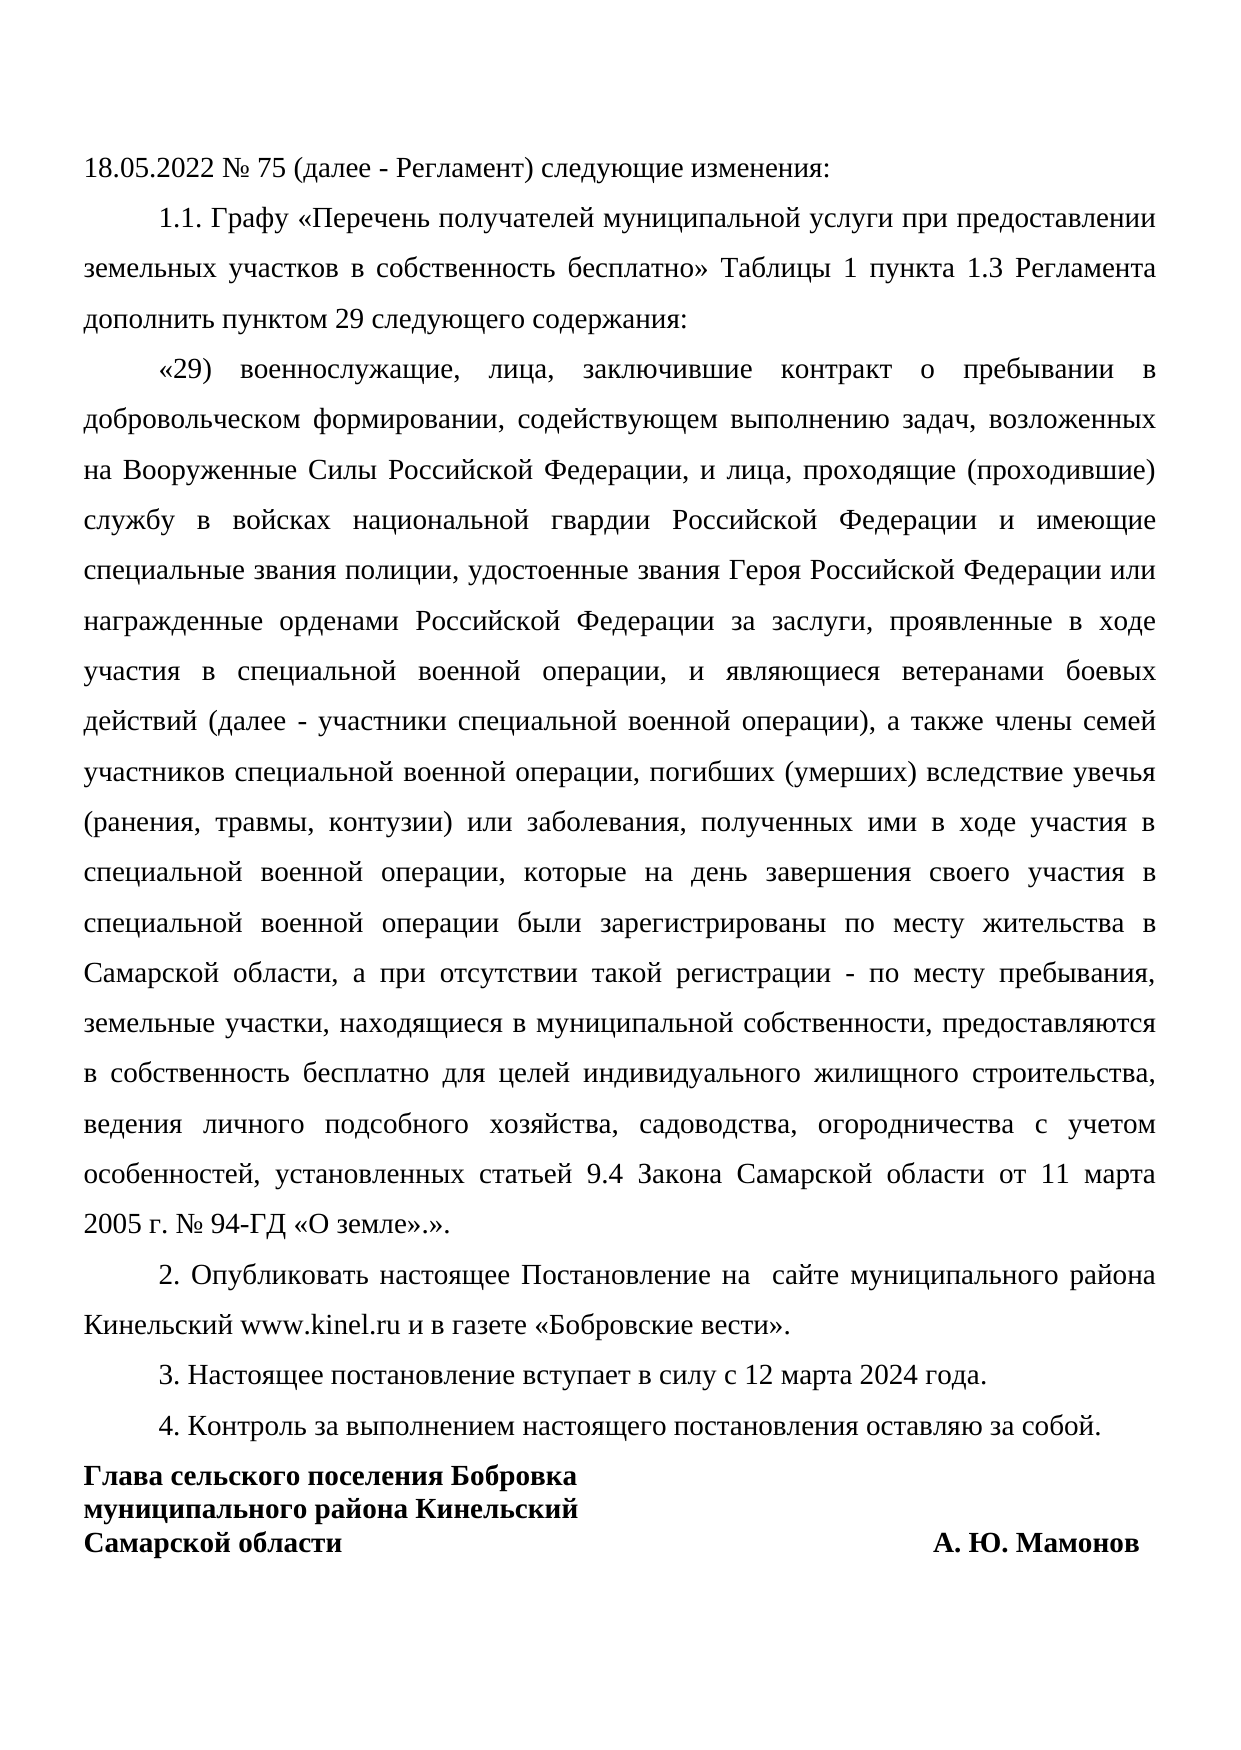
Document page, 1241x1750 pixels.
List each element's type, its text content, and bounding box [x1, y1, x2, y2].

text Глава сельского поселения Бобровка [83, 1458, 1157, 1492]
text 1.1. Графу «Перечень получателей муниципальной услуги при предоставлении земельных участков в собственность бесплатно» Таблицы 1 пункта 1.3 Регламента дополнить пунктом 29 следующего содержания: [83, 200, 1157, 334]
text муниципального района Кинельский [83, 1492, 1157, 1525]
text 2. Опубликовать настоящее Постановление на сайте муниципального района Кинельский www.kinel.ru и в газете «Бобровские вести». [83, 1257, 1157, 1341]
text «29) военнослужащие, лица, заключившие контракт о пребывании в добровольческом формировании, содействующем выполнению задач, возложенных на Вооруженные Силы Российской Федерации, и лица, проходящие (проходившие) службу в войсках национальной гвардии Российской Федерации и имеющие специальные звания полиции, удостоенные звания Героя Российской Федерации или награжденные орденами Российской Федерации за заслуги, проявленные в ходе участия в специальной военной операции, и являющиеся ветеранами боевых действий (далее - участники специальной военной операции), а также члены семей участников специальной военной операции, погибших (умерших) вследствие увечья (ранения, травмы, контузии) или заболевания, полученных ими в ходе участия в специальной военной операции, которые на день завершения своего участия в специальной военной операции были зарегистрированы по месту жительства в Самарской области, а при отсутствии такой регистрации - по месту пребывания, земельные участки, находящиеся в муниципальной собственности, предоставляются в собственность бесплатно для целей индивидуального жилищного строительства, ведения личного подсобного хозяйства, садоводства, огородничества с учетом особенностей, установленных статьей 9.4 Закона Самарской области от 11 марта 2005 г. № 94-ГД «О земле».». [83, 351, 1157, 1240]
text 4. Контроль за выполнением настоящего постановления оставляю за собой. [158, 1408, 1157, 1441]
text 3. Настоящее постановление вступает в силу с 12 марта 2024 года. [158, 1357, 1157, 1391]
text Самарской области А. Ю. Мамонов [83, 1525, 1157, 1559]
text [83, 150, 1157, 183]
